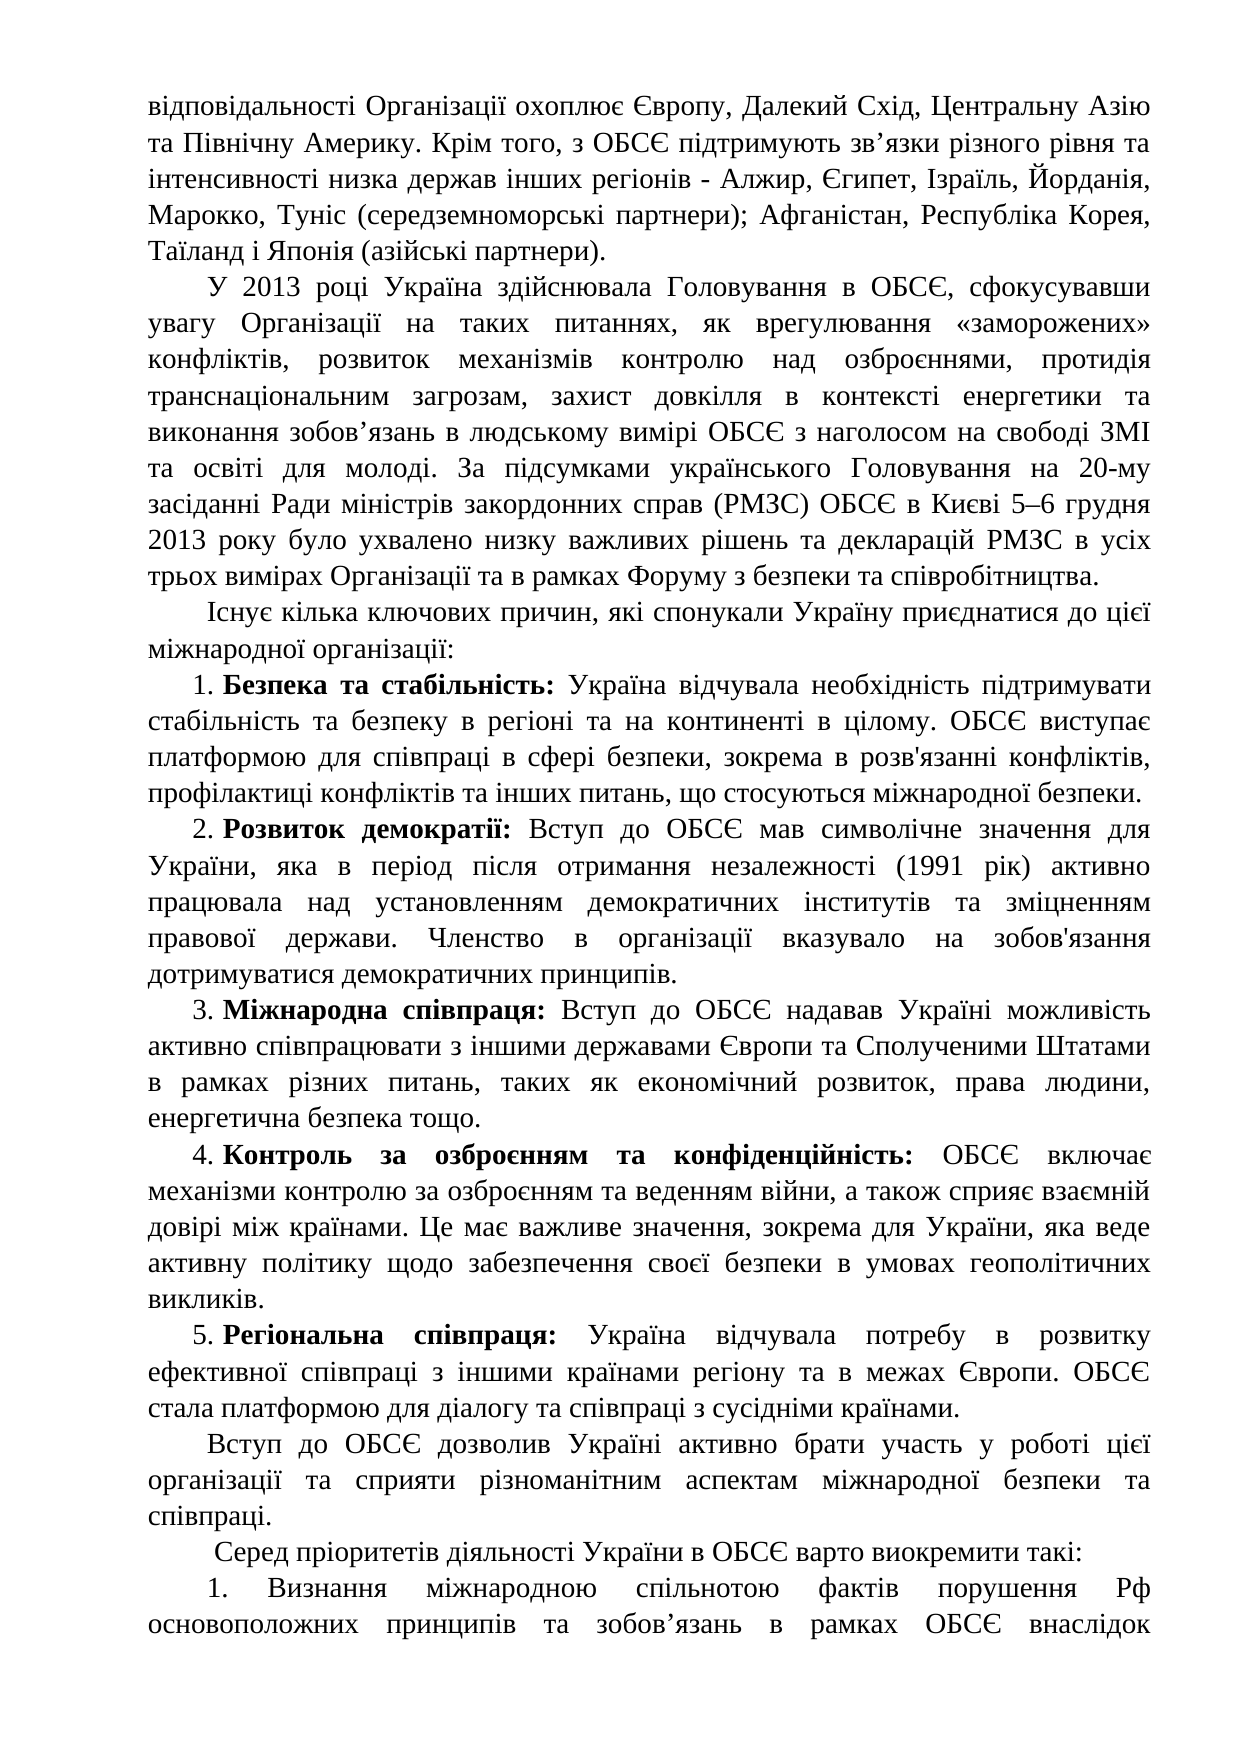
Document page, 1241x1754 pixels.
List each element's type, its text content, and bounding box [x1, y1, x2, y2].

list Міжнародна співпраця: Вступ до ОБСЄ надавав Україні можливість активно співпрацювати з іншими державами Європи та Сполученими Штатами в рамках різних питань, таких як економічний розвиток, права людини, енергетична безпека тощо. [148, 992, 1152, 1134]
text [148, 88, 1152, 267]
text Вступ до ОБСЄ дозволив Україні активно брати участь у роботі цієї організації та сприяти різноманітним аспектам міжнародної безпеки та співпраці. [148, 1426, 1152, 1532]
text У 2013 році Україна здійснювала Головування в ОБСЄ, сфокусувавши увагу Організації на таких питаннях, як врегулювання «заморожених» конфліктів, розвиток механізмів контролю над озброєннями, протидія транснаціональним загрозам, захист довкілля в контексті енергетики та виконання зобов’язань в людському вимірі ОБСЄ з наголосом на свободі ЗМІ та освіті для молоді. За підсумками українського Головування на 20-му засіданні Ради міністрів закордонних справ (РМЗС) ОБСЄ в Києві 5–6 грудня 2013 року було ухвалено низку важливих рішень та декларацій РМЗС в усіх трьох вимірах Організації та в рамках Форуму з безпеки та співробітництва. [148, 269, 1152, 592]
text Серед пріоритетів діяльності України в ОБСЄ варто виокремити такі: [148, 1534, 1152, 1568]
list Контроль за озброєнням та конфіденційність: ОБСЄ включає механізми контролю за озброєнням та веденням війни, а також сприяє взаємній довірі між країнами. Це має важливе значення, зокрема для України, яка веде активну політику щодо забезпечення своєї безпеки в умовах геополітичних викликів. [148, 1137, 1152, 1315]
list Безпека та стабільність: Україна відчувала необхідність підтримувати стабільність та безпеку в регіоні та на континенті в цілому. ОБСЄ виступає платформою для співпраці в сфері безпеки, зокрема в розв'язанні конфліктів, профілактиці конфліктів та інших питань, що стосуються міжнародної безпеки. [148, 667, 1152, 809]
list Регіональна співпраця: Україна відчувала потребу в розвитку ефективної співпраці з іншими країнами регіону та в межах Європи. ОБСЄ стала платформою для діалогу та співпраці з сусідніми країнами. [148, 1317, 1152, 1423]
text Існує кілька ключових причин, які спонукали Україну приєднатися до цієї міжнародної організації: [148, 594, 1152, 664]
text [148, 1571, 1152, 1640]
list Розвиток демократії: Вступ до ОБСЄ мав символічне значення для України, яка в період після отримання незалежності (1991 рік) активно працювала над установленням демократичних інститутів та зміцненням правової держави. Членство в організації вказувало на зобов'язання дотримуватися демократичних принципів. [148, 811, 1152, 989]
